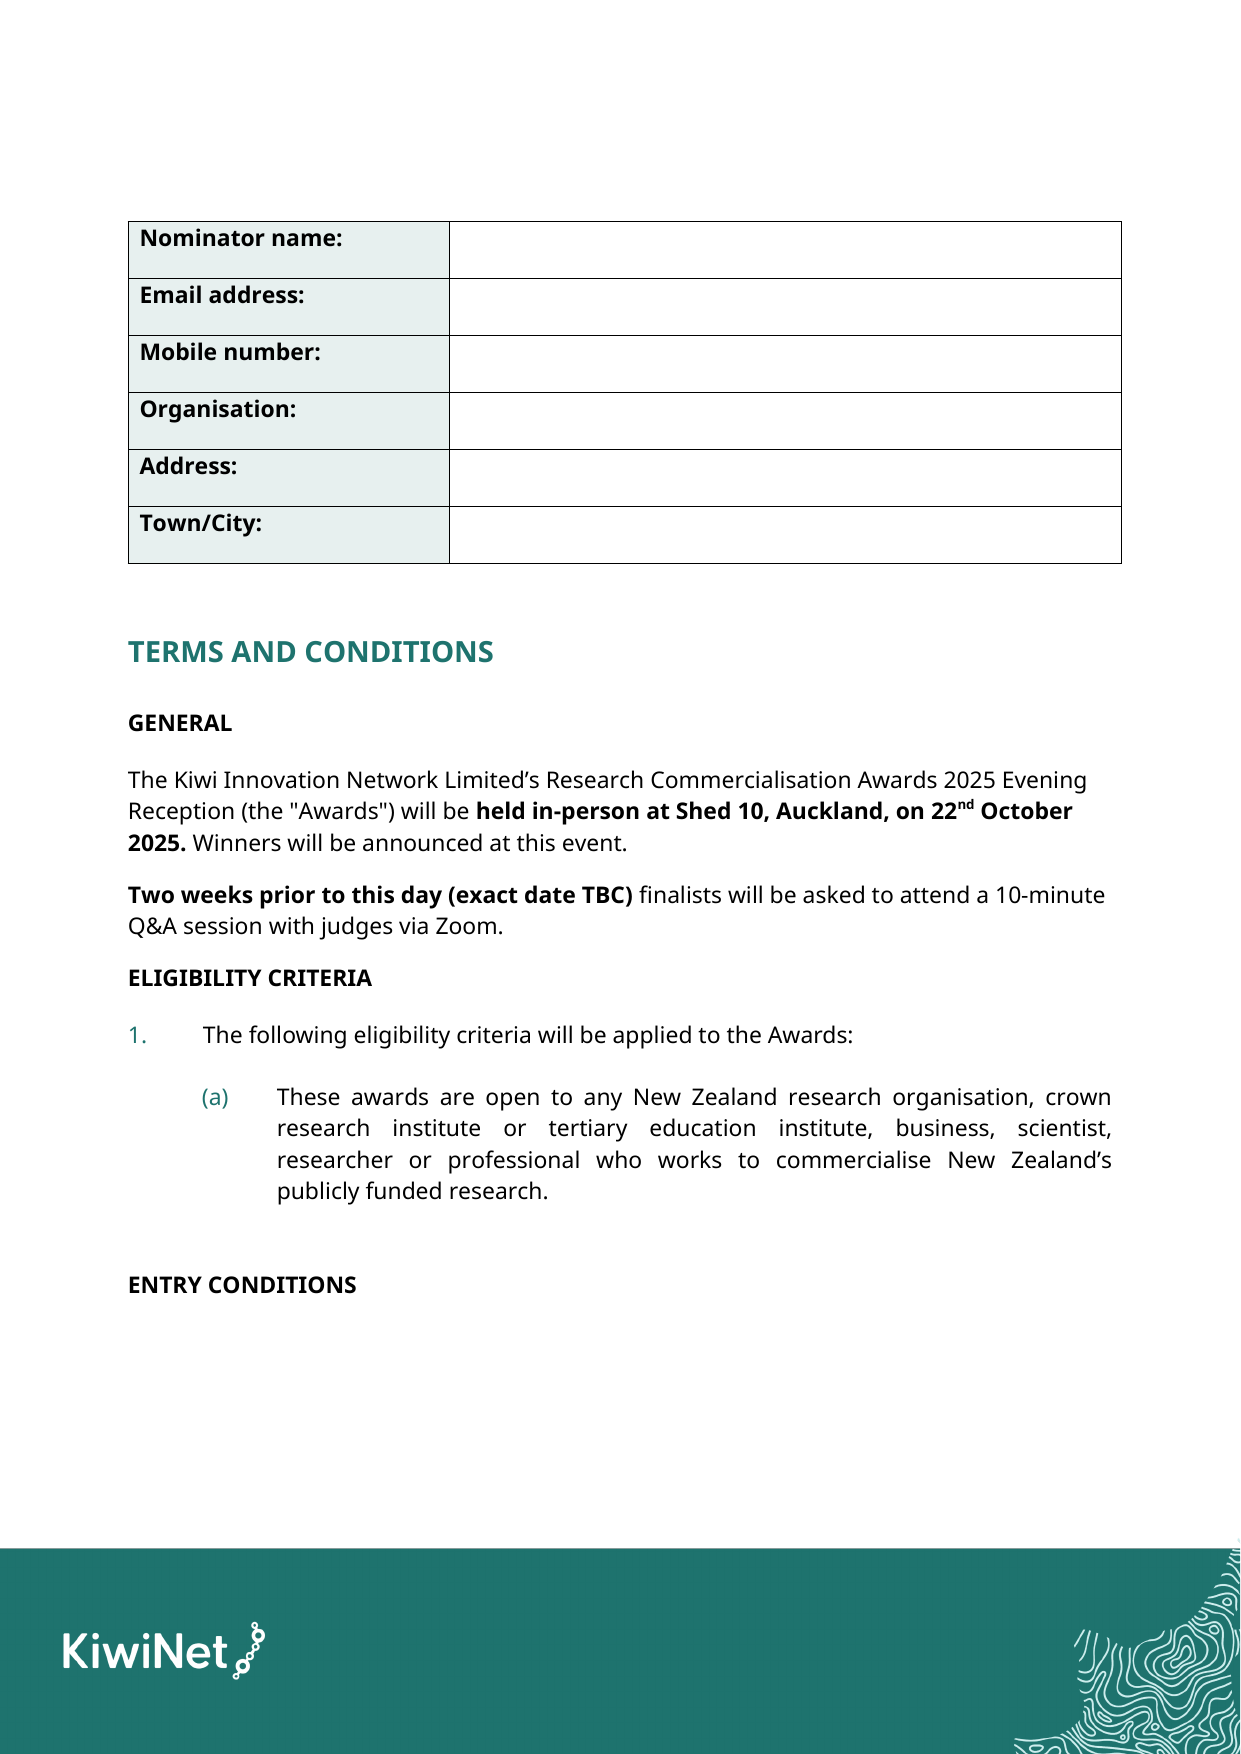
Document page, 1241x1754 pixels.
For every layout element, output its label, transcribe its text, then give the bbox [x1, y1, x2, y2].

subtitle These awards are open to any New Zealand research organisation, crown research institute or tertiary education institute, business, scientist, researcher or professional who works to commercialise New Zealand’s publicly funded research. [202, 1081, 1113, 1206]
subtitle The following eligibility criteria will be applied to the Awards: [128, 1019, 1113, 1050]
text ENTRY CONDITIONS [128, 1269, 1113, 1300]
table_cell Email address: [129, 279, 449, 335]
picture [0, 1536, 1241, 1754]
table_cell Mobile number: [129, 336, 449, 392]
text GENERAL [128, 671, 1113, 738]
table_cell [450, 450, 1121, 506]
table_cell Nominator name: [129, 222, 449, 278]
table_cell Address: [129, 450, 449, 506]
table_cell [450, 336, 1121, 392]
table_cell [450, 222, 1121, 278]
text TERMS AND CONDITIONS [128, 632, 1113, 671]
table_cell Organisation: [129, 393, 449, 449]
table_cell [450, 507, 1121, 563]
text Two weeks prior to this day (exact date TBC) finalists will be asked to attend a 10-minute Q&A session with judges via Zoom. [128, 878, 1113, 941]
table_cell Town/City: [129, 507, 449, 563]
table_cell [450, 393, 1121, 449]
table_cell [450, 279, 1121, 335]
text ELIGIBILITY CRITERIA [128, 962, 1113, 993]
text The Kiwi Innovation Network Limited’s Research Commercialisation Awards 2025 Evening Reception (the "Awards") will be held in-person at Shed 10, Auckland, on 22nd October 2025. Winners will be announced at this event. [128, 764, 1113, 858]
